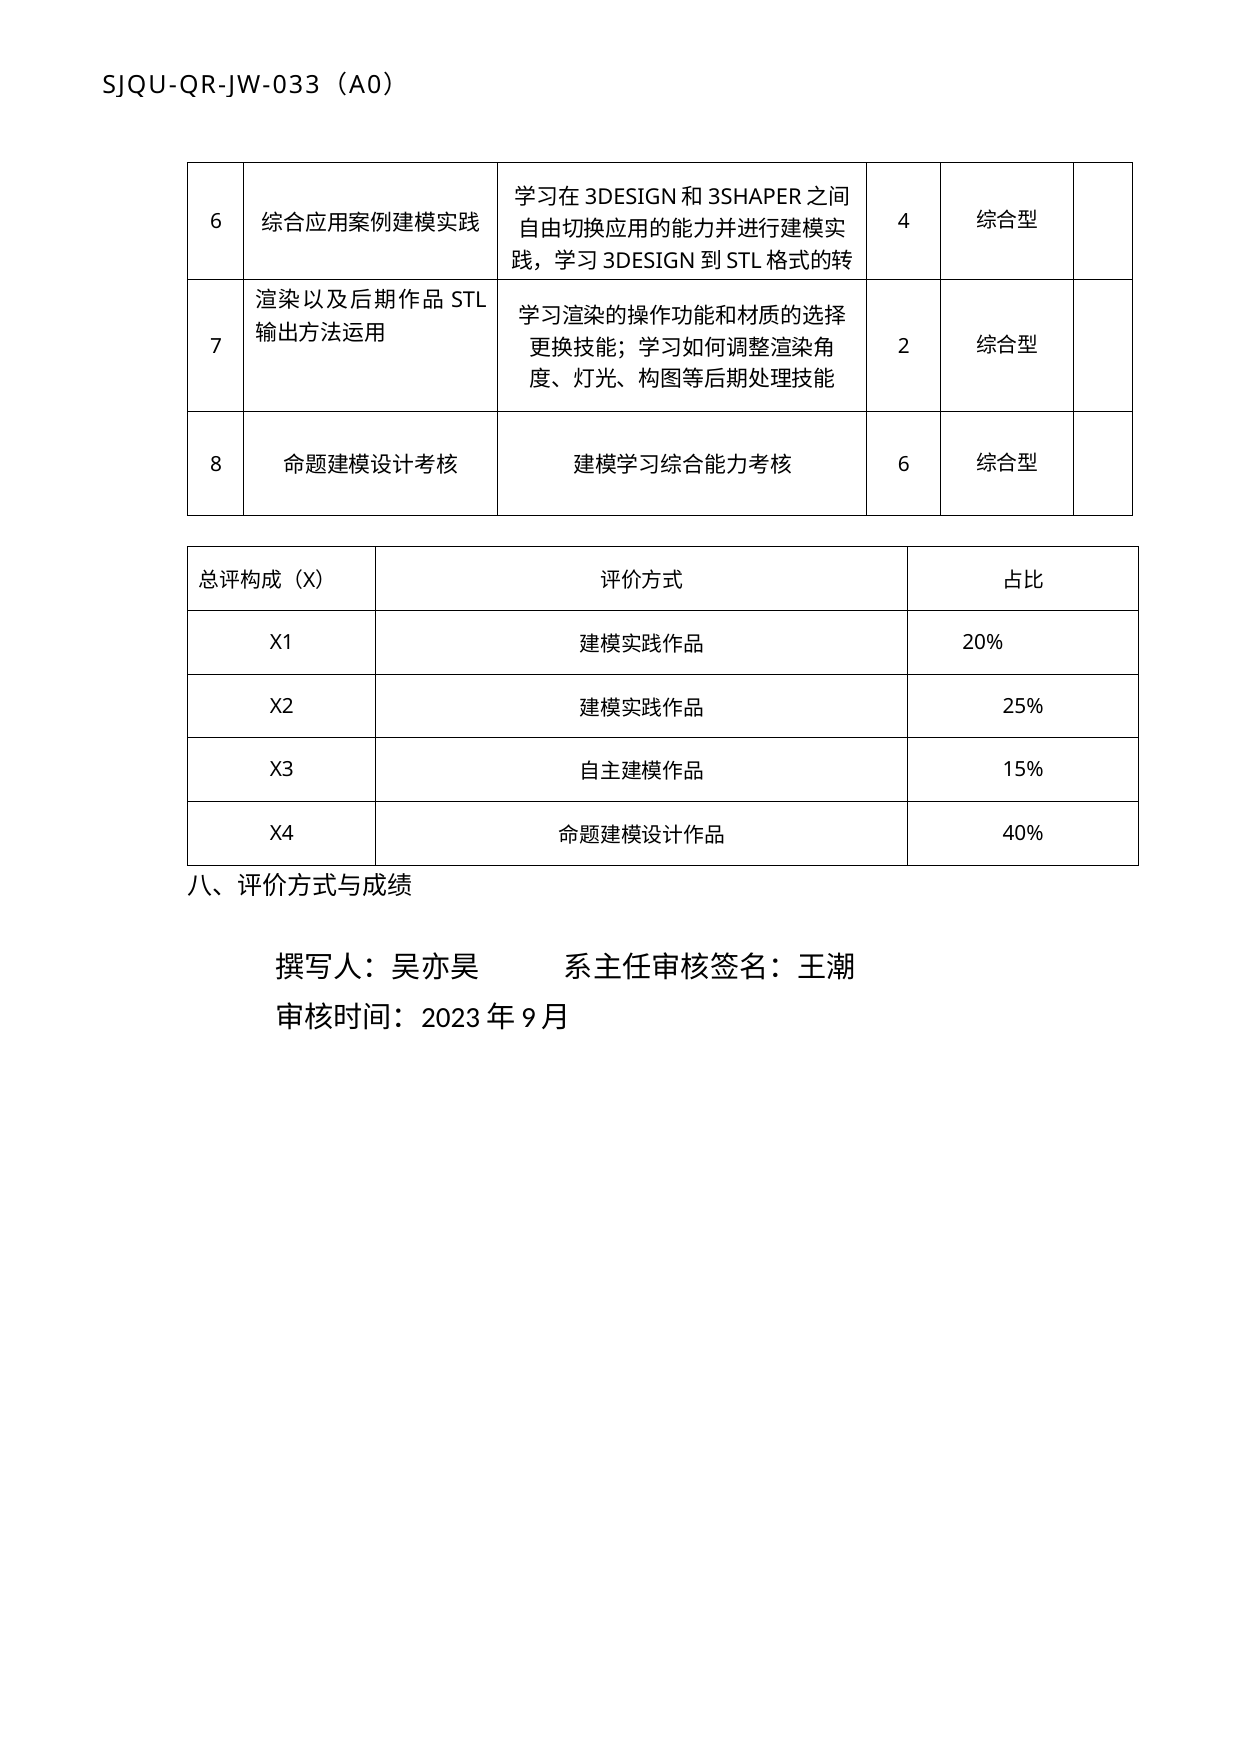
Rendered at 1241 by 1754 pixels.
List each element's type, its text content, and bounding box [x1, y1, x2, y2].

table_cell 4 [867, 163, 940, 279]
text 审核时间：2023年9月 [187, 994, 1053, 1036]
table_cell 命题建模设计作品 [376, 802, 907, 865]
table_cell 25% [908, 675, 1138, 737]
table_cell 命题建模设计考核 [244, 412, 497, 514]
table_cell X2 [188, 675, 375, 737]
table_cell X1 [188, 611, 375, 673]
table_cell 综合应用案例建模实践 [244, 163, 497, 279]
table_cell 自主建模作品 [376, 738, 907, 801]
table_cell 学习渲染的操作功能和材质的选择更换技能；学习如何调整渲染角度、灯光、构图等后期处理技能 [498, 280, 866, 411]
table_cell X3 [188, 738, 375, 801]
table_cell 综合型 [941, 163, 1073, 279]
table_cell 建模实践作品 [376, 675, 907, 737]
table_cell 20% [908, 611, 1138, 673]
text 八、评价方式与成绩 [187, 866, 790, 902]
text 撰写人：吴亦昊 系主任审核签名：王潮 [187, 943, 1053, 986]
table_header 评价方式 [376, 547, 907, 610]
table_cell 15% [908, 738, 1138, 801]
table_cell 40% [908, 802, 1138, 865]
table_cell 8 [188, 412, 243, 514]
table_cell [1074, 412, 1132, 514]
table_cell [1074, 280, 1132, 411]
table_cell 6 [867, 412, 940, 514]
table_cell 综合型 [941, 280, 1073, 411]
table_cell 7 [188, 280, 243, 411]
table_cell 6 [188, 163, 243, 279]
table_header 占比 [908, 547, 1138, 610]
table_cell [1074, 163, 1132, 279]
table_cell 渲染以及后期作品STL输出方法运用 [244, 280, 497, 411]
table_cell 综合型 [941, 412, 1073, 514]
table_cell X4 [188, 802, 375, 865]
table_header 总评构成（X） [188, 547, 375, 610]
table_cell 建模实践作品 [376, 611, 907, 673]
table_cell 学习在3DESIGN和3SHAPER之间自由切换应用的能力并进行建模实践，学习3DESIGN到STL格式的转化方法 [498, 163, 866, 279]
table_cell 建模学习综合能力考核 [498, 412, 866, 514]
table_cell 2 [867, 280, 940, 411]
